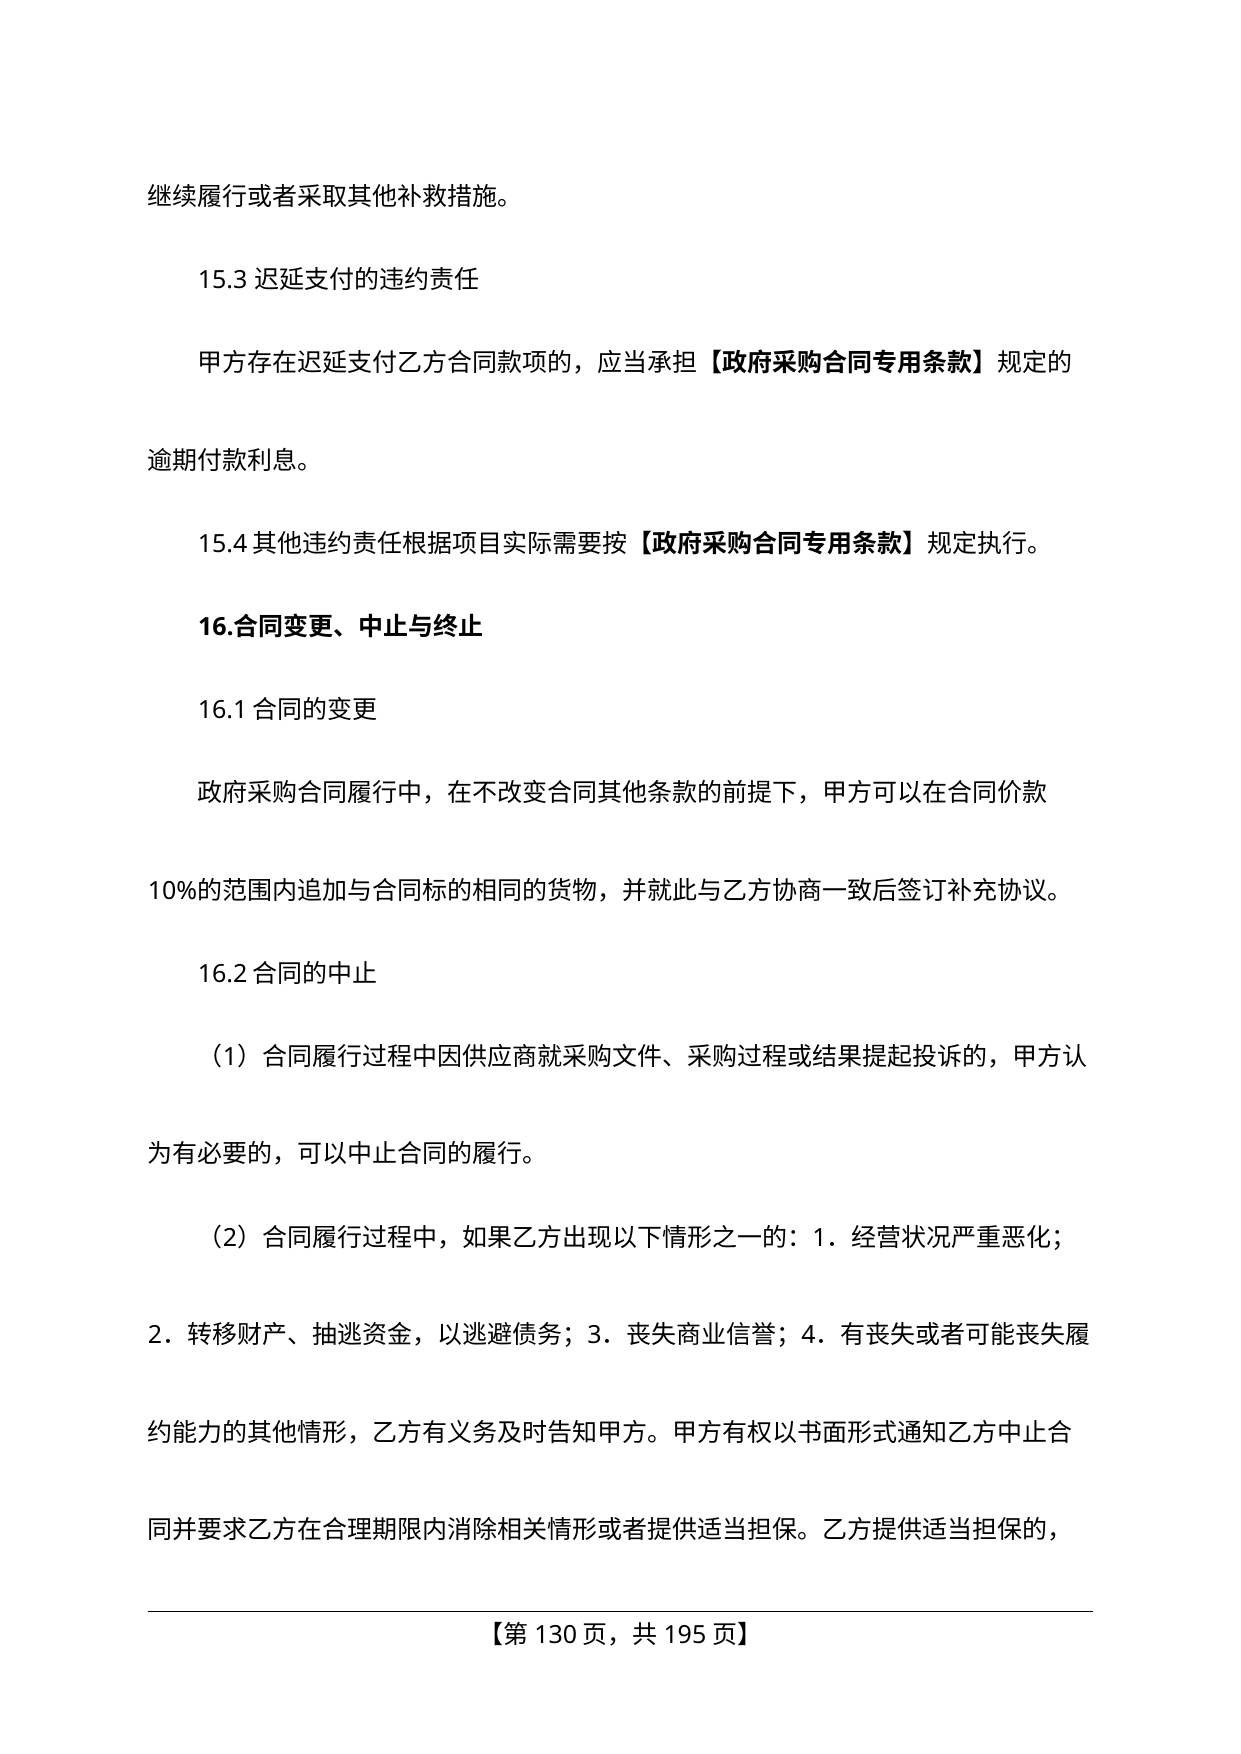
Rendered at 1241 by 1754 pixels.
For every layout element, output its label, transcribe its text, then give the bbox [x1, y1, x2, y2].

text 政府采购合同履行中，在不改变合同其他条款的前提下，甲方可以在合同价款10%的范围内追加与合同标的相同的货物，并就此与乙方协商一致后签订补充协议。 [148, 758, 1092, 921]
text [148, 162, 1092, 227]
text 甲方存在迟延支付乙方合同款项的，应当承担【政府采购合同专用条款】规定的逾期付款利息。 [148, 328, 1092, 491]
text 16.2合同的中止 [148, 939, 1092, 1004]
text （1）合同履行过程中因供应商就采购文件、采购过程或结果提起投诉的，甲方认为有必要的，可以中止合同的履行。 [148, 1022, 1092, 1184]
text 15.3 迟延支付的违约责任 [148, 245, 1092, 310]
text 16.合同变更、中止与终止 [148, 592, 1092, 657]
text 15.4其他违约责任根据项目实际需要按【政府采购合同专用条款】规定执行。 [148, 509, 1092, 574]
text 16.1合同的变更 [148, 675, 1092, 740]
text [148, 1203, 1092, 1560]
